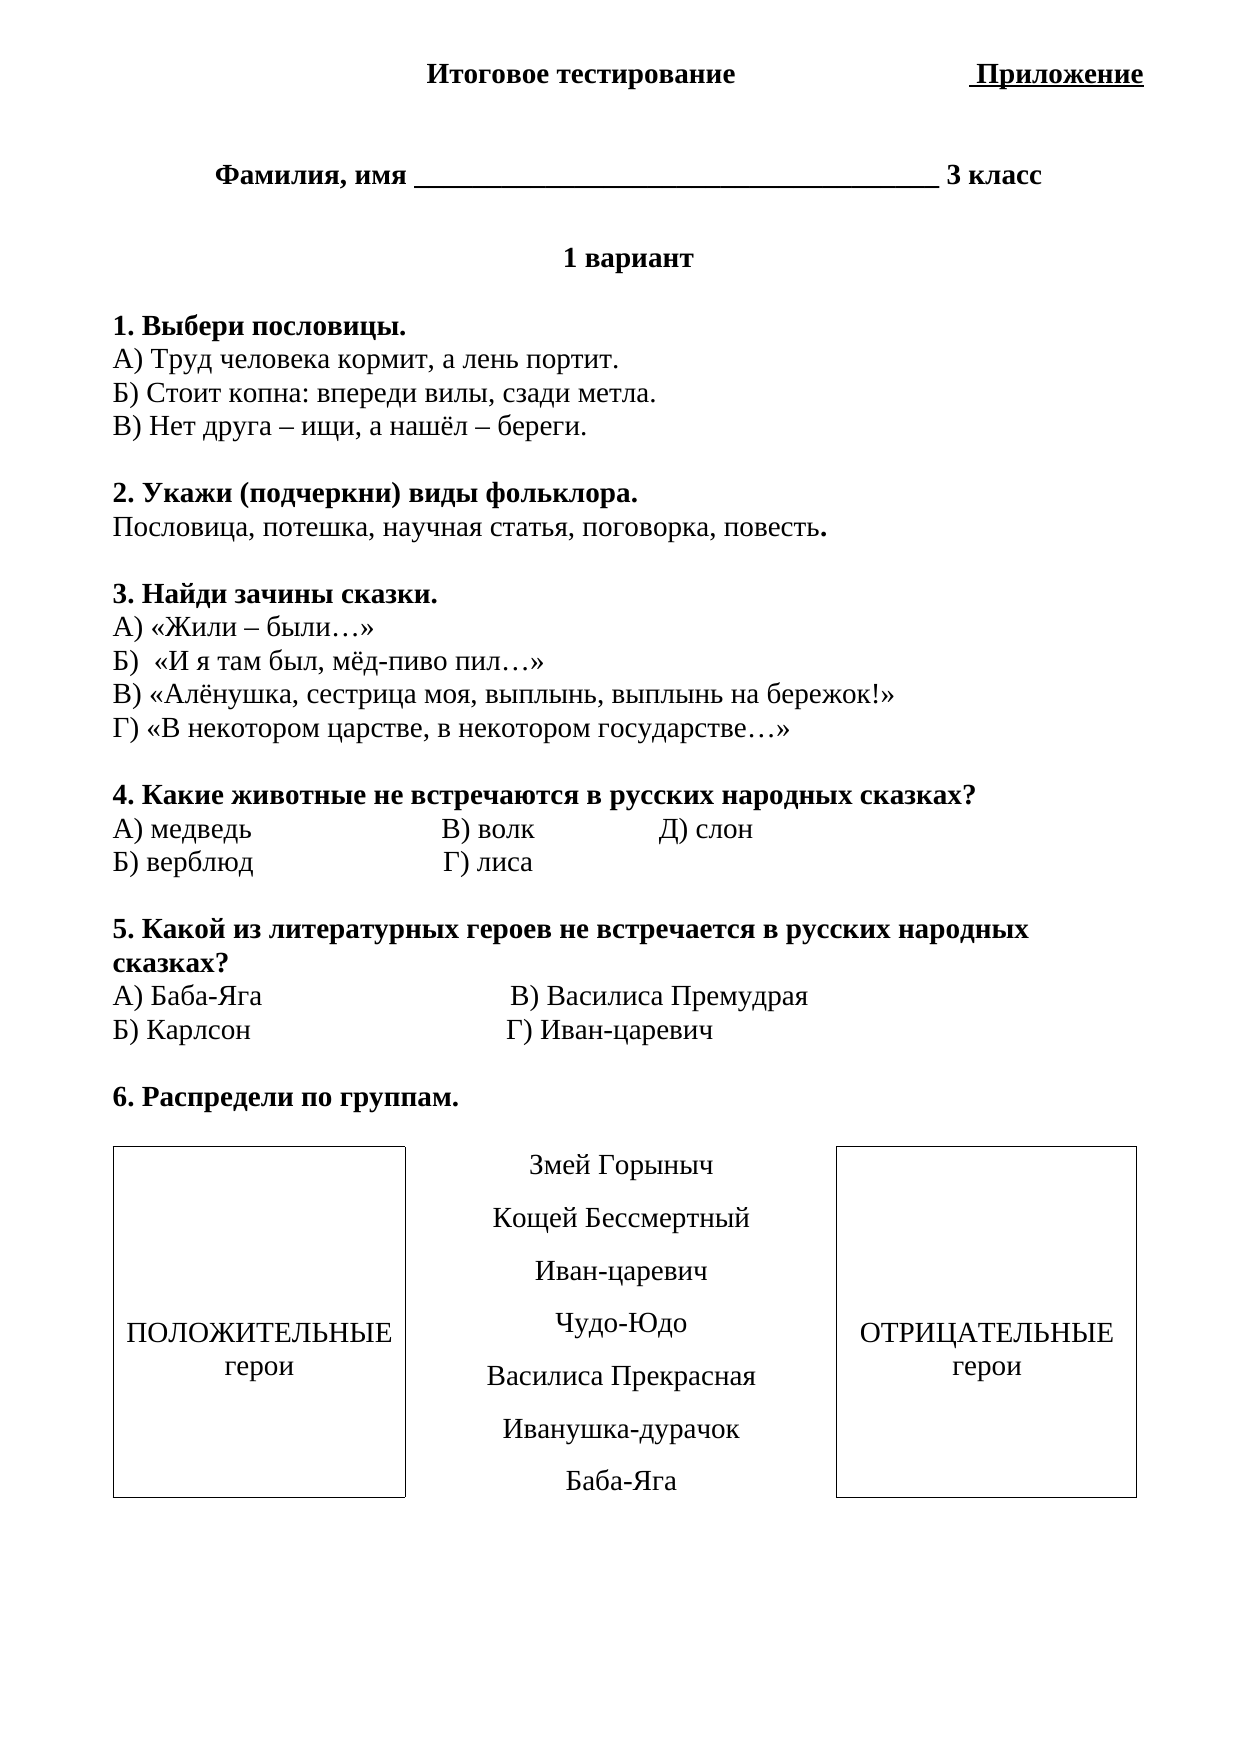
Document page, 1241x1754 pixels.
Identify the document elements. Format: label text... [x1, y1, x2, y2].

text 1. Выбери пословицы. [112, 308, 1144, 341]
text Итоговое тестирование Приложение [112, 56, 1144, 90]
text Фамилия, имя ____________________________________ 3 класс [112, 157, 1144, 190]
text 2. Укажи (подчеркни) виды фольклора. [112, 475, 1144, 509]
text В) Нет друга – ищи, а нашёл – береги. [112, 408, 1144, 442]
table_header ПОЛОЖИТЕЛЬНЫЕ герои [114, 1147, 405, 1497]
text А) «Жили – были…» [112, 609, 1144, 643]
text 4. Какие животные не встречаются в русских народных сказках? [112, 777, 1144, 811]
text Б) верблюд Г) лиса [112, 844, 1144, 878]
text Б) «И я там был, мёд-пиво пил…» [112, 643, 1144, 677]
text 1 вариант [112, 241, 1144, 274]
text Б) Стоит копна: впереди вилы, сзади метла. [112, 375, 1144, 408]
text Г) «В некотором царстве, в некотором государстве…» [112, 710, 1144, 744]
table_header ОТРИЦАТЕЛЬНЫЕ герои [837, 1147, 1136, 1497]
text 3. Найди зачины сказки. [112, 576, 1144, 609]
text Пословица, потешка, научная статья, поговорка, повесть. [112, 509, 1144, 542]
text В) «Алёнушка, сестрица моя, выплынь, выплынь на бережок!» [112, 677, 1144, 710]
text Б) Карлсон Г) Иван-царевич [112, 1012, 1144, 1046]
text 6. Распредели по группам. [112, 1079, 1144, 1113]
text А) медведь В) волк Д) слон [112, 811, 1144, 844]
text А) Труд человека кормит, а лень портит. [112, 341, 1144, 375]
text 5. Какой из литературных героев не встречается в русских народных сказках? [112, 911, 1144, 978]
text А) Баба-Яга В) Василиса Премудрая [112, 978, 1144, 1012]
